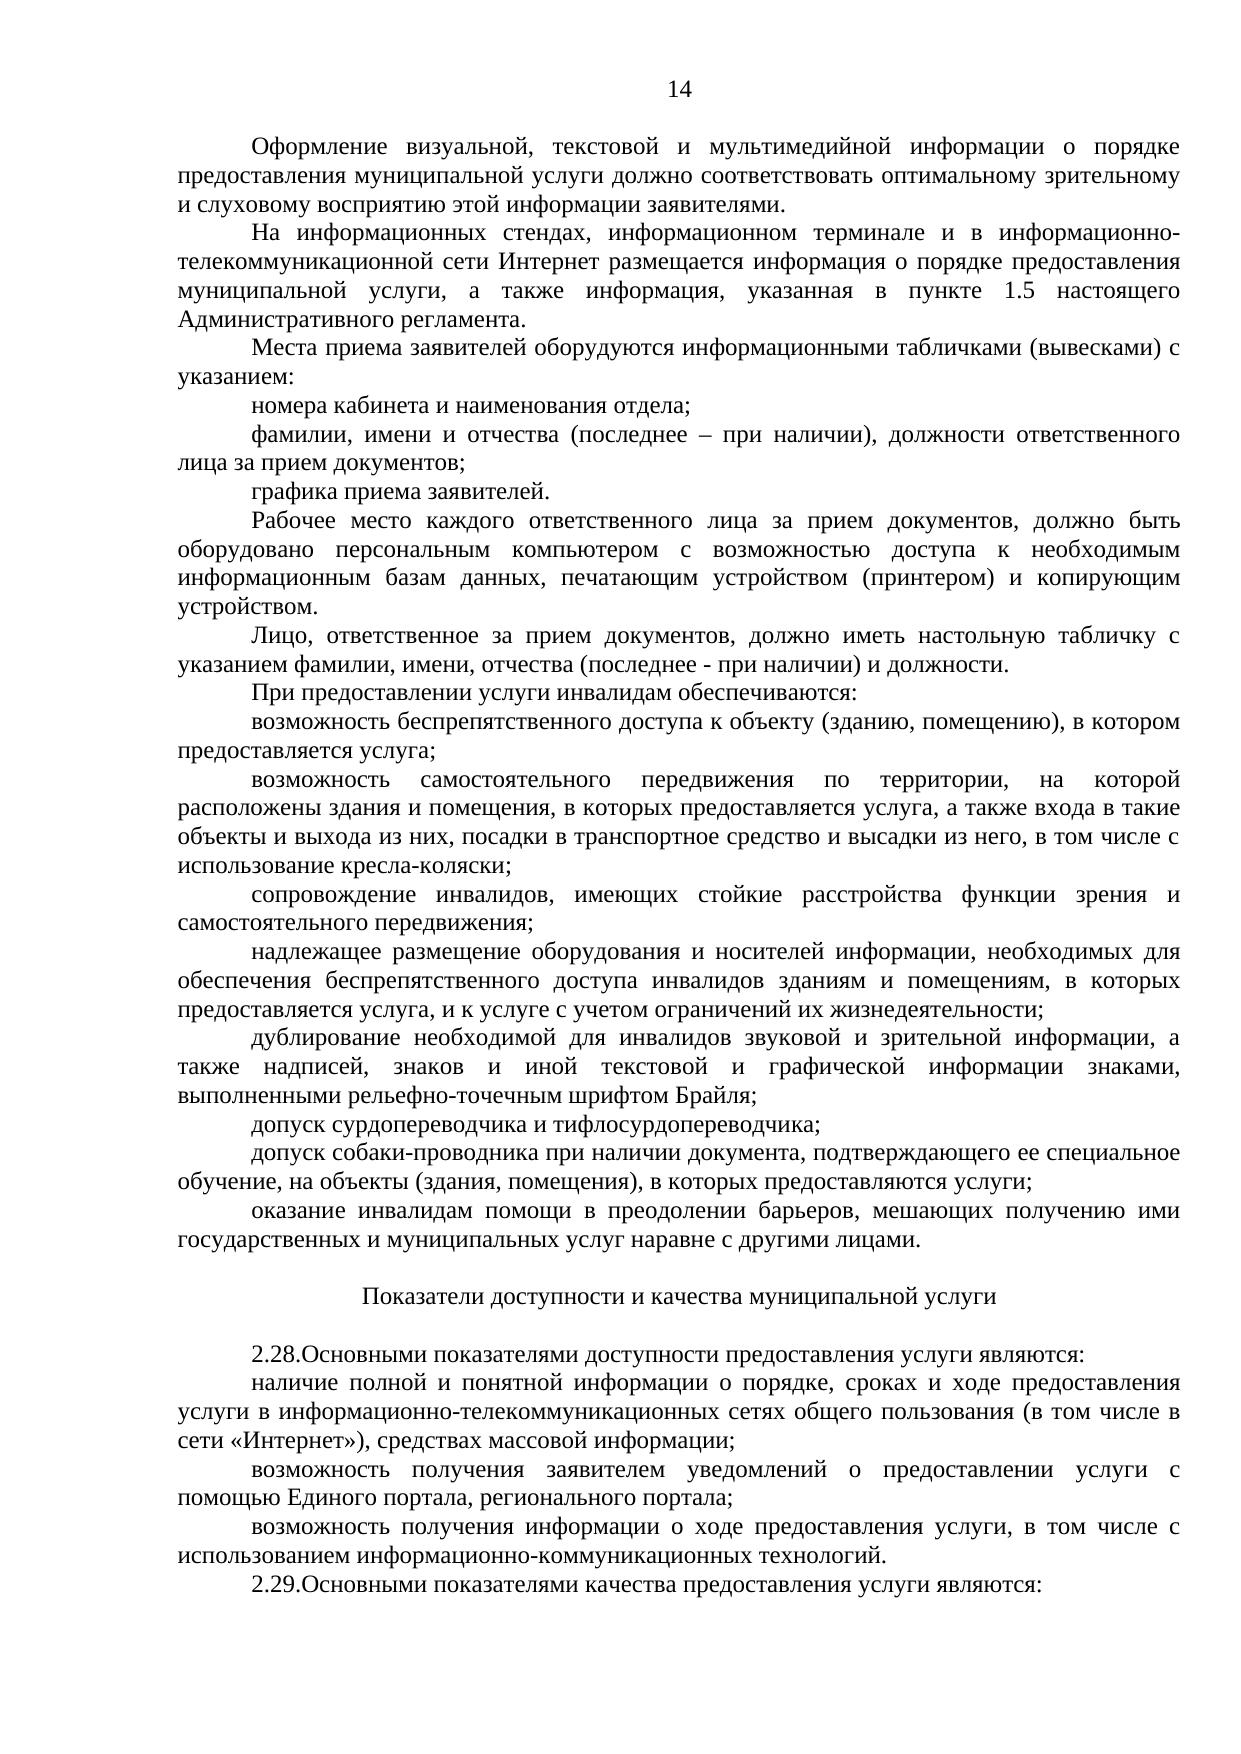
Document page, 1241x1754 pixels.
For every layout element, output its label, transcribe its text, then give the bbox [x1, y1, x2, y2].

text возможность получения заявителем уведомлений о предоставлении услуги с помощью Единого портала, регионального портала; [177, 1454, 1181, 1511]
text Лицо, ответственное за прием документов, должно иметь настольную табличку с указанием фамилии, имени, отчества (последнее - при наличии) и должности. [177, 620, 1181, 677]
text надлежащее размещение оборудования и носителей информации, необходимых для обеспечения беспрепятственного доступа инвалидов зданиям и помещениям, в которых предоставляется услуга, и к услуге с учетом ограничений их жизнедеятельности; [177, 936, 1181, 1022]
text наличие полной и понятной информации о порядке, сроках и ходе предоставления услуги в информационно-телекоммуникационных сетях общего пользования (в том числе в сети «Интернет»), средствах массовой информации; [177, 1367, 1181, 1454]
text графика приема заявителей. [177, 476, 1181, 505]
text допуск собаки-проводника при наличии документа, подтверждающего ее специальное обучение, на объекты (здания, помещения), в которых предоставляются услуги; [177, 1137, 1181, 1195]
text номера кабинета и наименования отдела; [177, 390, 1181, 419]
text возможность получения информации о ходе предоставления услуги, в том числе с использованием информационно-коммуникационных технологий. [177, 1511, 1181, 1569]
text сопровождение инвалидов, имеющих стойкие расстройства функции зрения и самостоятельного передвижения; [177, 879, 1181, 936]
text Места приема заявителей оборудуются информационными табличками (вывесками) с указанием: [177, 332, 1181, 390]
text дублирование необходимой для инвалидов звуковой и зрительной информации, а также надписей, знаков и иной текстовой и графической информации знаками, выполненными рельефно-точечным шрифтом Брайля; [177, 1022, 1181, 1109]
text Показатели доступности и качества муниципальной услуги [177, 1281, 1181, 1310]
text возможность беспрепятственного доступа к объекту (зданию, помещению), в котором предоставляется услуга; [177, 706, 1181, 764]
text Оформление визуальной, текстовой и мультимедийной информации о порядке предоставления муниципальной услуги должно соответствовать оптимальному зрительному и слуховому восприятию этой информации заявителями. [177, 131, 1181, 217]
text 2.28.Основными показателями доступности предоставления услуги являются: [177, 1339, 1181, 1367]
text оказание инвалидам помощи в преодолении барьеров, мешающих получению ими государственных и муниципальных услуг наравне с другими лицами. [177, 1195, 1181, 1252]
text При предоставлении услуги инвалидам обеспечиваются: [177, 677, 1181, 706]
text допуск сурдопереводчика и тифлосурдопереводчика; [177, 1109, 1181, 1137]
text На информационных стендах, информационном терминале и в информационно-телекоммуникационной сети Интернет размещается информация о порядке предоставления муниципальной услуги, а также информация, указанная в пункте 1.5 настоящего Административного регламента. [177, 217, 1181, 332]
text фамилии, имени и отчества (последнее – при наличии), должности ответственного лица за прием документов; [177, 419, 1181, 476]
text 2.29.Основными показателями качества предоставления услуги являются: [177, 1569, 1181, 1597]
text Рабочее место каждого ответственного лица за прием документов, должно быть оборудовано персональным компьютером с возможностью доступа к необходимым информационным базам данных, печатающим устройством (принтером) и копирующим устройством. [177, 505, 1181, 620]
text возможность самостоятельного передвижения по территории, на которой расположены здания и помещения, в которых предоставляется услуга, а также входа в такие объекты и выхода из них, посадки в транспортное средство и высадки из него, в том числе с использование кресла-коляски; [177, 764, 1181, 879]
